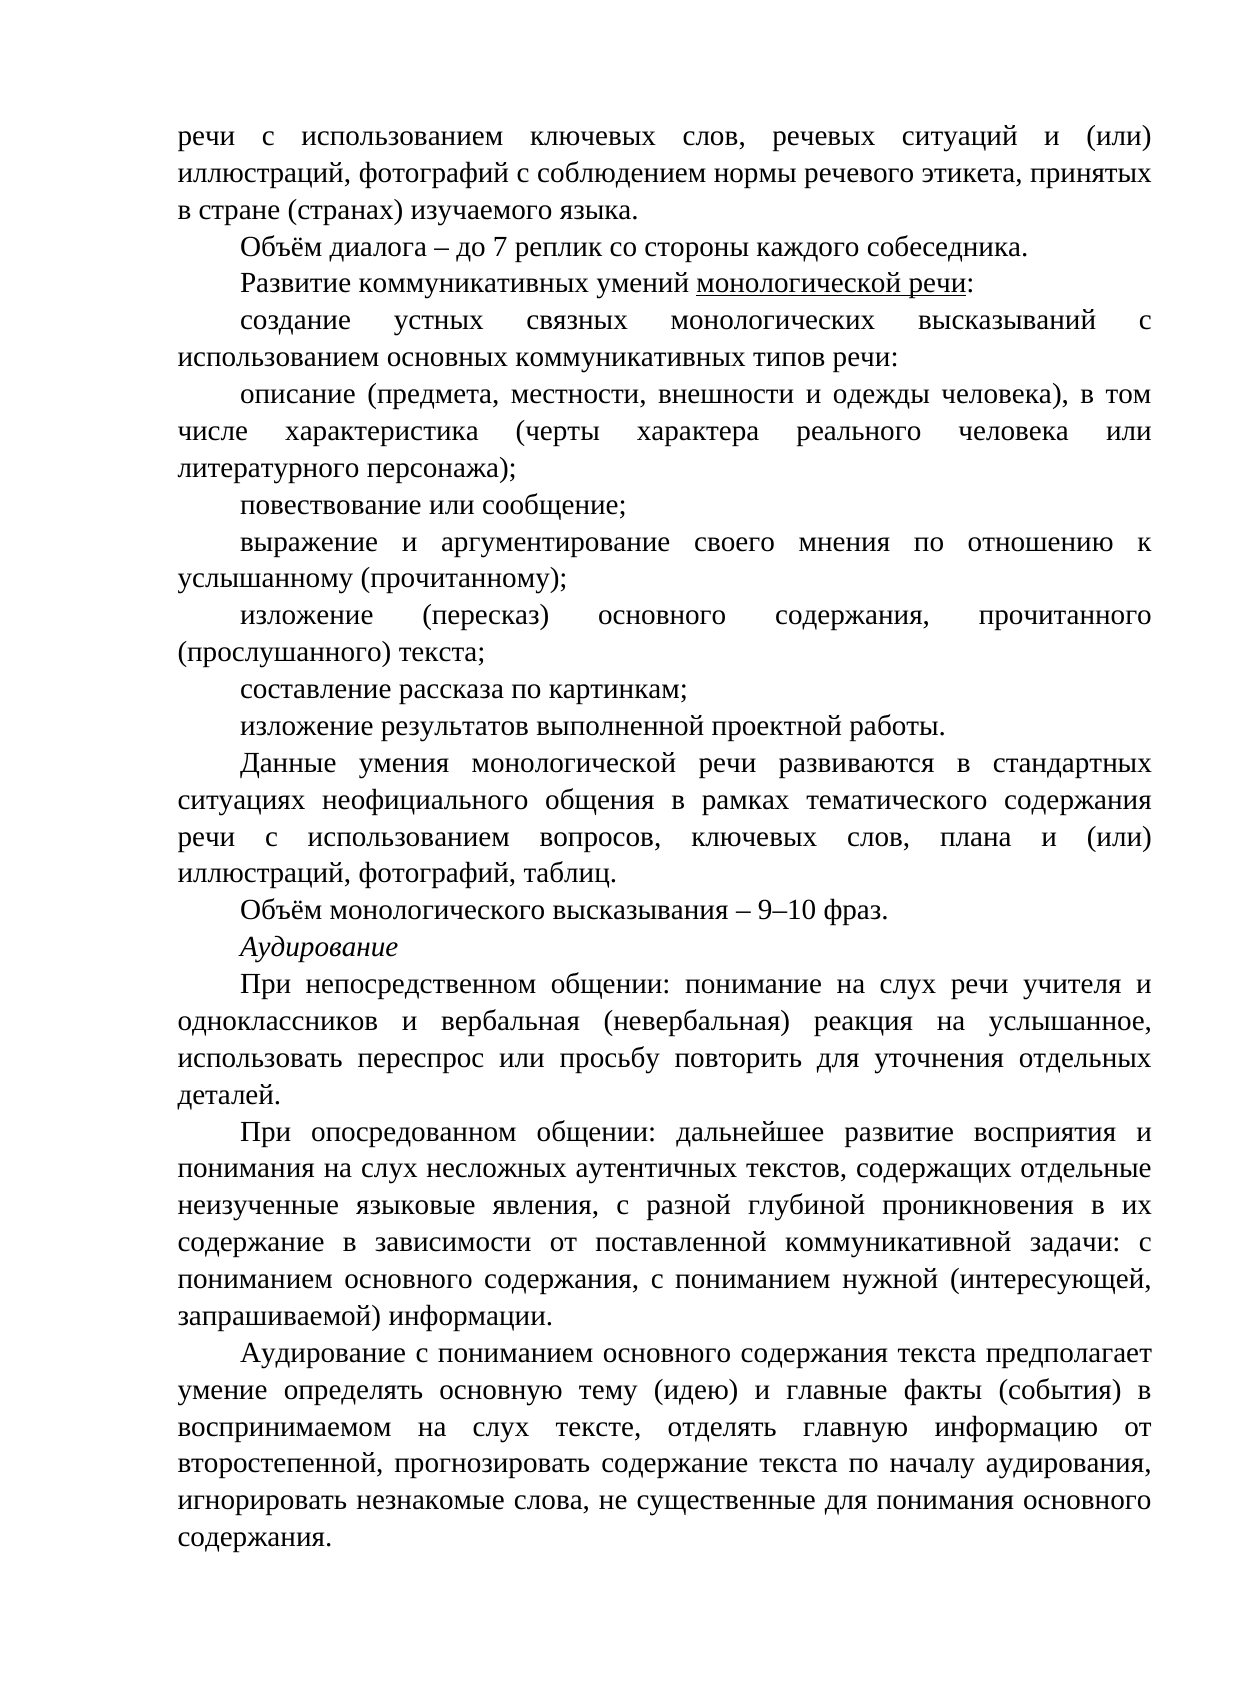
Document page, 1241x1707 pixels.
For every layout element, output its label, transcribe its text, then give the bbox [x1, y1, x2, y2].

text При опосредованном общении: дальнейшее развитие восприятия и понимания на слух несложных аутентичных текстов, содержащих отдельные неизученные языковые явления, с разной глубиной проникновения в их содержание в зависимости от поставленной коммуникативной задачи: с пониманием основного содержания, с пониманием нужной (интересующей, запрашиваемой) информации. [177, 1114, 1152, 1332]
text выражение и аргументирование своего мнения по отношению к услышанному (прочитанному); [177, 524, 1152, 594]
text Аудирование [177, 929, 1152, 963]
text создание устных связных монологических высказываний с использованием основных коммуникативных типов речи: [177, 302, 1152, 373]
text Объём диалога – до 7 реплик со стороны каждого собеседника. [177, 229, 1152, 262]
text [177, 118, 1152, 225]
text Развитие коммуникативных умений монологической речи: [177, 266, 1152, 299]
text изложение (пересказ) основного содержания, прочитанного (прослушанного) текста; [177, 597, 1152, 668]
text изложение результатов выполненной проектной работы. [177, 708, 1152, 742]
text составление рассказа по картинкам; [177, 671, 1152, 705]
text повествование или сообщение; [177, 487, 1152, 520]
text Аудирование с пониманием основного содержания текста предполагает умение определять основную тему (идею) и главные факты (события) в воспринимаемом на слух тексте, отделять главную информацию от второстепенной, прогнозировать содержание текста по началу аудирования, игнорировать незнакомые слова, не существенные для понимания основного содержания. [177, 1335, 1152, 1553]
text описание (предмета, местности, внешности и одежды человека), в том числе характеристика (черты характера реального человека или литературного персонажа); [177, 376, 1152, 483]
text Объём монологического высказывания – 9–10 фраз. [177, 892, 1152, 926]
text Данные умения монологической речи развиваются в стандартных ситуациях неофициального общения в рамках тематического содержания речи с использованием вопросов, ключевых слов, плана и (или) иллюстраций, фотографий, таблиц. [177, 745, 1152, 889]
text При непосредственном общении: понимание на слух речи учителя и одноклассников и вербальная (невербальная) реакция на услышанное, использовать переспрос или просьбу повторить для уточнения отдельных деталей. [177, 966, 1152, 1110]
